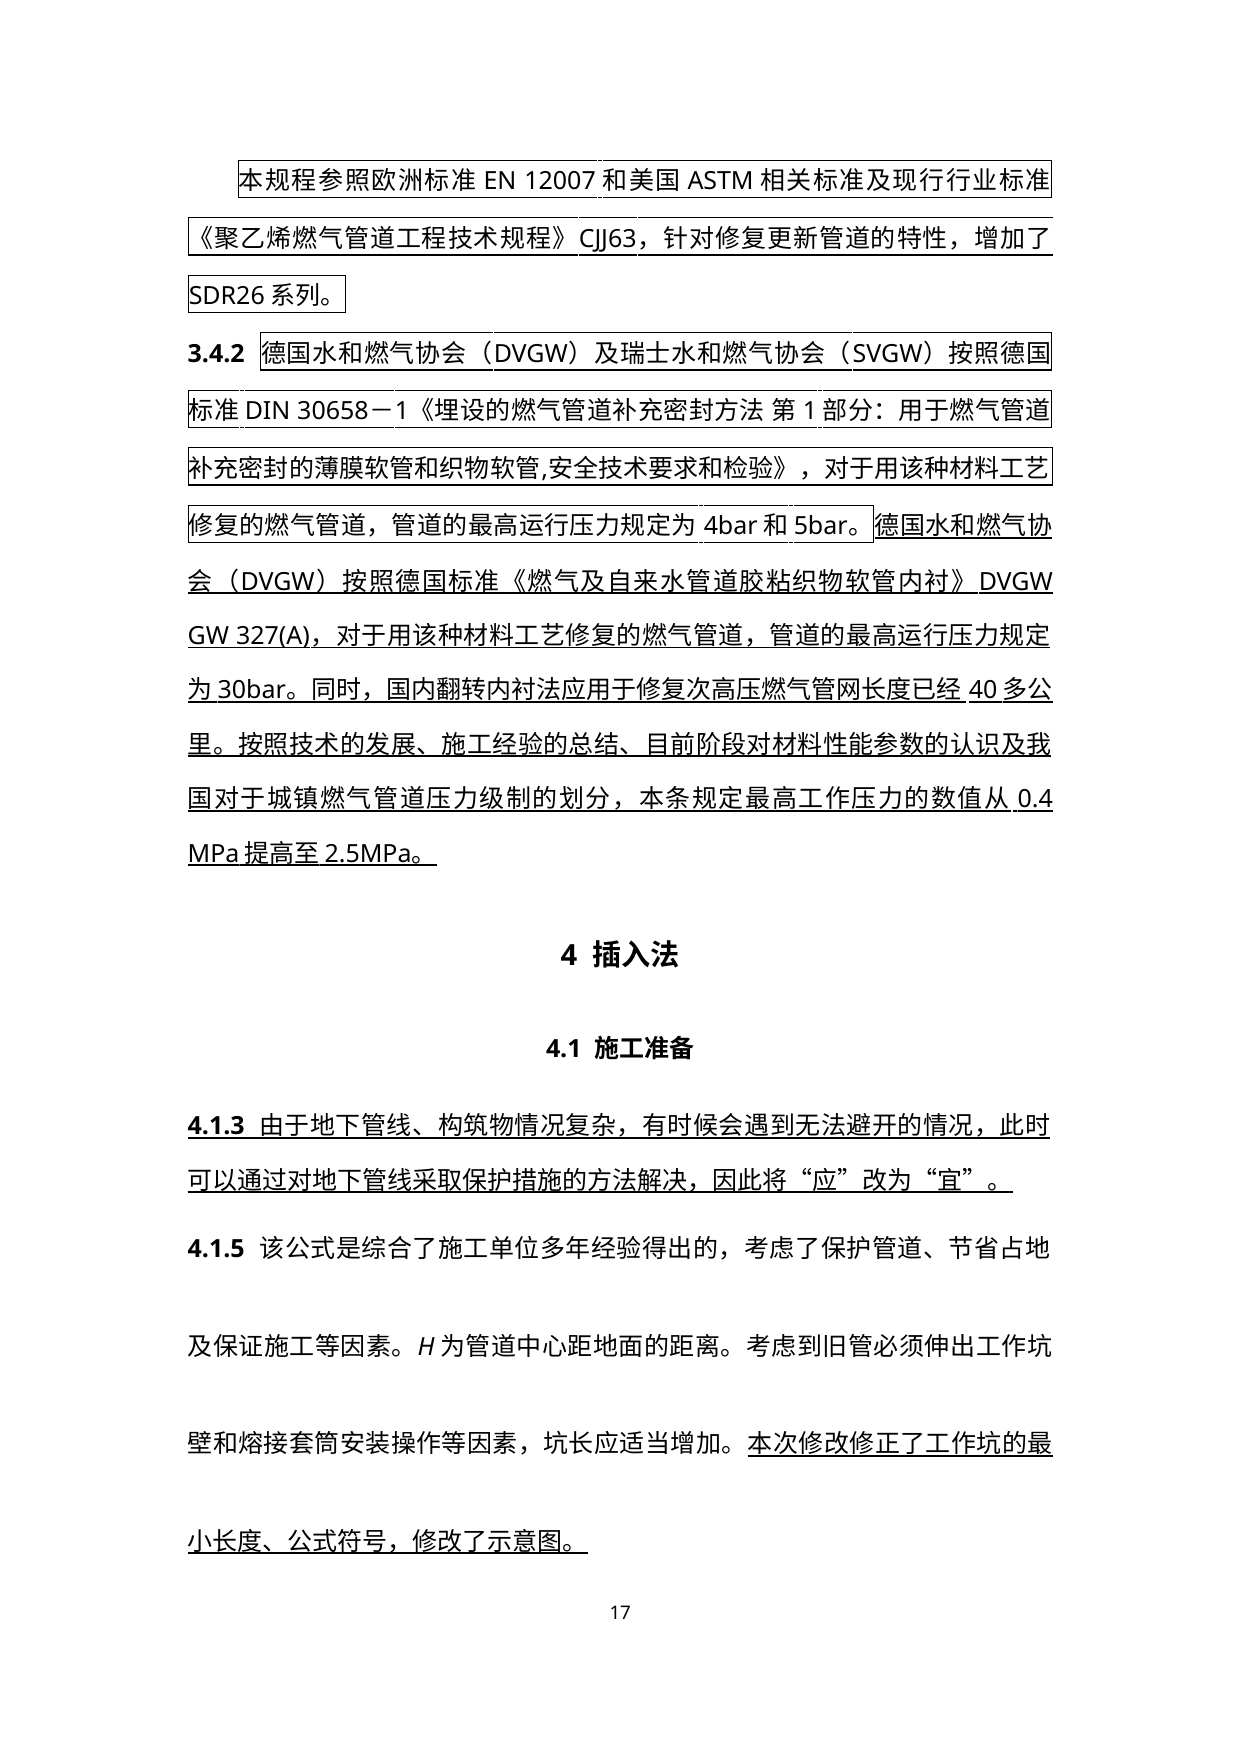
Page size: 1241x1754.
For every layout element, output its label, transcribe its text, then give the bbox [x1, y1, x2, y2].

subtitle 4.1 施工准备 [187, 1028, 1053, 1064]
text 本规程参照欧洲标准EN 12007和美国ASTM相关标准及现行行业标准《聚乙烯燃气管道工程技术规程》CJJ63，针对修复更新管道的特性，增加了SDR26系列。 [187, 218, 1053, 313]
text 4.1.3 由于地下管线、构筑物情况复杂，有时候会遇到无法避开的情况，此时可以通过对地下管线采取保护措施的方法解决，因此将“应”改为“宜”。 [187, 1106, 1053, 1196]
text 3.4.2 德国水和燃气协会（DVGW）及瑞士水和燃气协会（SVGW）按照德国标准DIN 30658－1《埋设的燃气管道补充密封方法 第1部分：用于燃气管道补充密封的薄膜软管和织物软管,安全技术要求和检验》，对于用该种材料工艺修复的燃气管道，管道的最高运行压力规定为4bar和5bar。德国水和燃气协会（DVGW）按照德国标准《燃气及自来水管道胶粘织物软管内衬》DVGW GW 327(A)，对于用该种材料工艺修复的燃气管道，管道的最高运行压力规定为30bar。同时，国内翻转内衬法应用于修复次高压燃气管网长度已经 40多公里。按照技术的发展、施工经验的总结、目前阶段对材料性能参数的认识及我国对于城镇燃气管道压力级制的划分，本条规定最高工作压力的数值从0.4 MPa提高至2.5MPa。 [187, 593, 1053, 869]
text 3.4.2 德国水和燃气协会（DVGW）及瑞士水和燃气协会（SVGW）按照德国标准DIN 30658－1《埋设的燃气管道补充密封方法 第1部分：用于燃气管道补充密封的薄膜软管和织物软管,安全技术要求和检验》，对于用该种材料工艺修复的燃气管道，管道的最高运行压力规定为4bar和5bar。德国水和燃气协会（DVGW）按照德国标准《燃气及自来水管道胶粘织物软管内衬》DVGW GW 327(A)，对于用该种材料工艺修复的燃气管道，管道的最高运行压力规定为30bar。同时，国内翻转内衬法应用于修复次高压燃气管网长度已经 40多公里。按照技术的发展、施工经验的总结、目前阶段对材料性能参数的认识及我国对于城镇燃气管道压力级制的划分，本条规定最高工作压力的数值从0.4 MPa提高至2.5MPa。 [187, 332, 1053, 427]
subtitle 4 插入法 [187, 920, 1053, 985]
text 4.1.5 该公式是综合了施工单位多年经验得出的，考虑了保护管道、节省占地及保证施工等因素。H为管道中心距地面的距离。考虑到旧管必须伸出工作坑壁和熔接套筒安装操作等因素，坑长应适当增加。本次修改修正了工作坑的最小长度、公式符号，修改了示意图。 [187, 1214, 1053, 1572]
text 本规程参照欧洲标准EN 12007和美国ASTM相关标准及现行行业标准《聚乙烯燃气管道工程技术规程》CJJ63，针对修复更新管道的特性，增加了SDR26系列。 [187, 160, 1053, 217]
text 3.4.2 德国水和燃气协会（DVGW）及瑞士水和燃气协会（SVGW）按照德国标准DIN 30658－1《埋设的燃气管道补充密封方法 第1部分：用于燃气管道补充密封的薄膜软管和织物软管,安全技术要求和检验》，对于用该种材料工艺修复的燃气管道，管道的最高运行压力规定为4bar和5bar。德国水和燃气协会（DVGW）按照德国标准《燃气及自来水管道胶粘织物软管内衬》DVGW GW 327(A)，对于用该种材料工艺修复的燃气管道，管道的最高运行压力规定为30bar。同时，国内翻转内衬法应用于修复次高压燃气管网长度已经 40多公里。按照技术的发展、施工经验的总结、目前阶段对材料性能参数的认识及我国对于城镇燃气管道压力级制的划分，本条规定最高工作压力的数值从0.4 MPa提高至2.5MPa。 [187, 448, 1053, 592]
text 3.4.2 德国水和燃气协会（DVGW）及瑞士水和燃气协会（SVGW）按照德国标准DIN 30658－1《埋设的燃气管道补充密封方法 第1部分：用于燃气管道补充密封的薄膜软管和织物软管,安全技术要求和检验》，对于用该种材料工艺修复的燃气管道，管道的最高运行压力规定为4bar和5bar。德国水和燃气协会（DVGW）按照德国标准《燃气及自来水管道胶粘织物软管内衬》DVGW GW 327(A)，对于用该种材料工艺修复的燃气管道，管道的最高运行压力规定为30bar。同时，国内翻转内衬法应用于修复次高压燃气管网长度已经 40多公里。按照技术的发展、施工经验的总结、目前阶段对材料性能参数的认识及我国对于城镇燃气管道压力级制的划分，本条规定最高工作压力的数值从0.4 MPa提高至2.5MPa。 [187, 391, 1053, 447]
